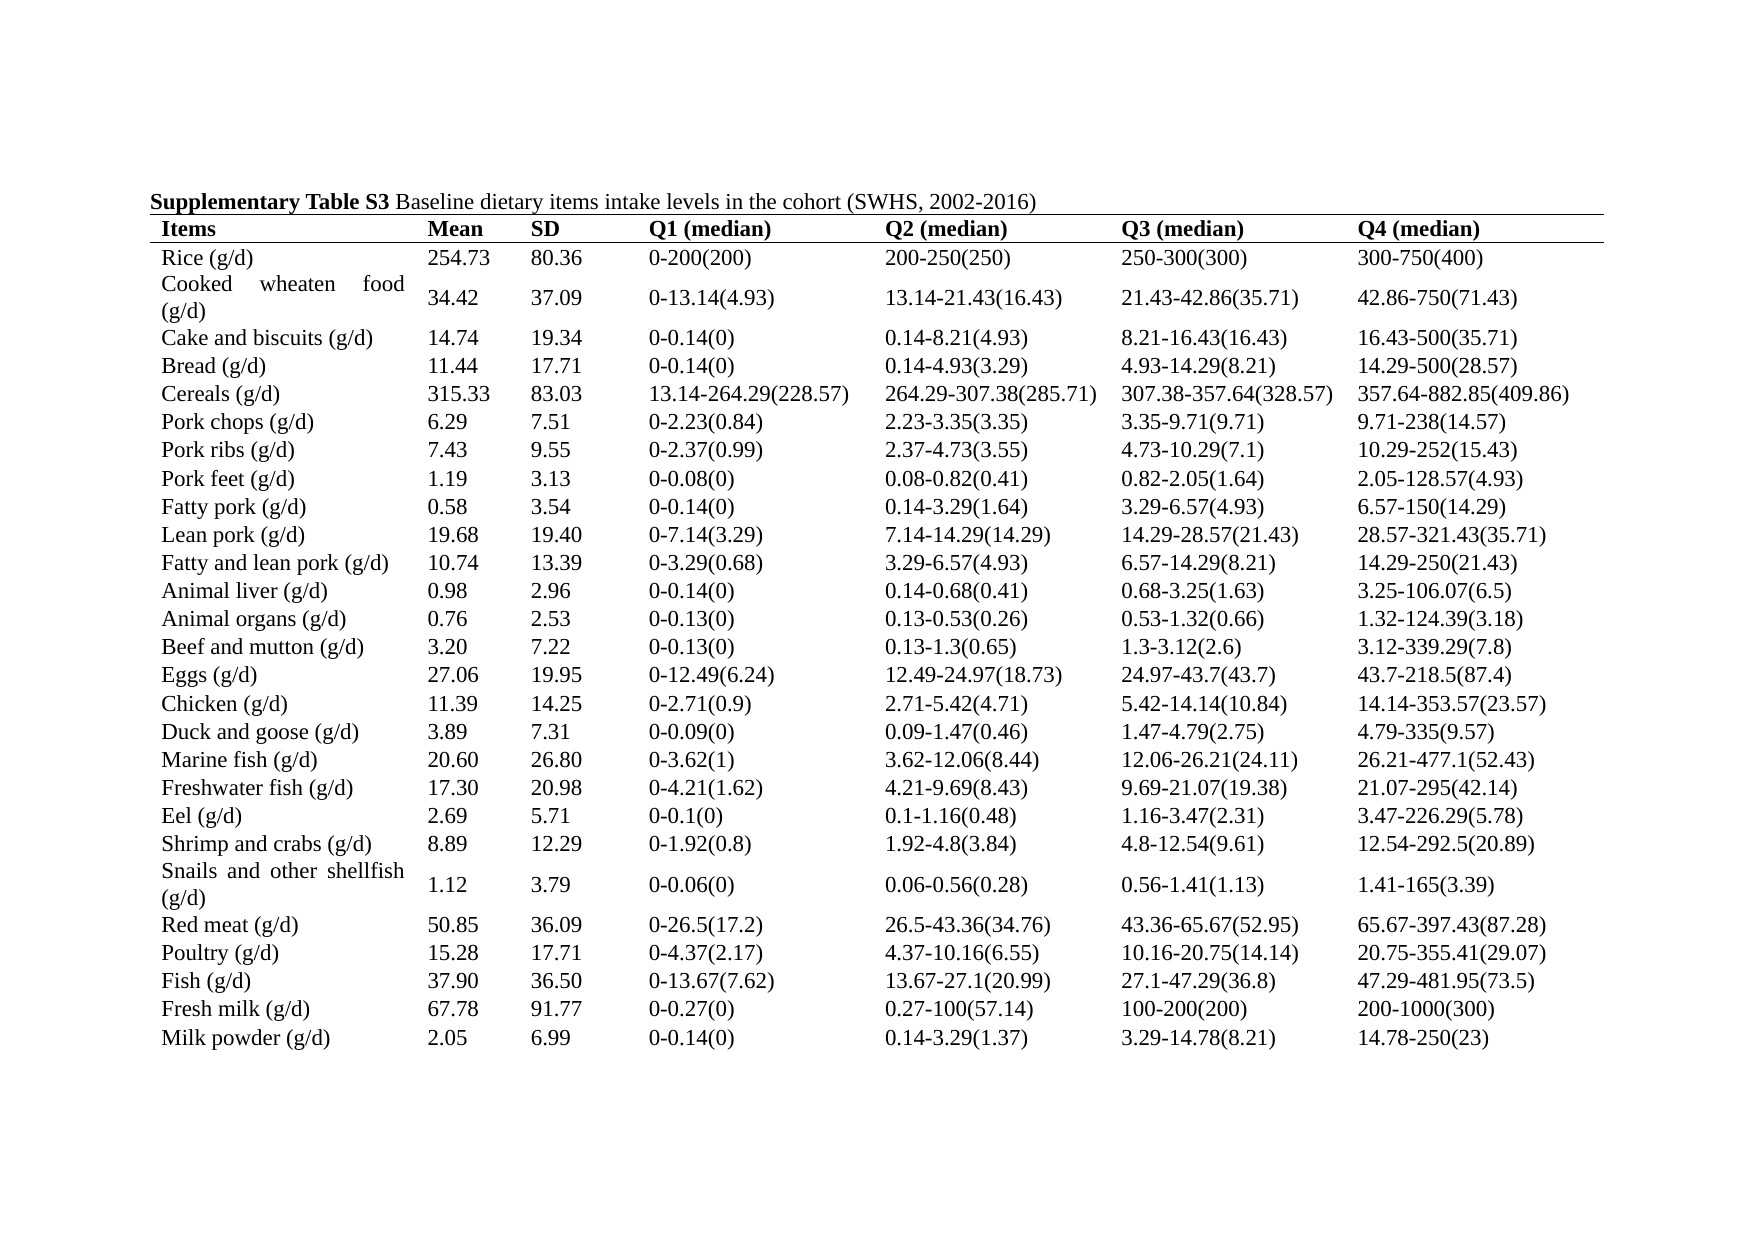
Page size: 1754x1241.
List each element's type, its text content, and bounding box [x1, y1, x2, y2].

table_cell 100-200(200) [1110, 995, 1346, 1023]
table_cell 0.14-3.29(1.37) [874, 1023, 1110, 1051]
table_cell 8.89 [416, 829, 519, 857]
table_cell 12.06-26.21(24.11) [1110, 745, 1346, 773]
table_cell 6.57-14.29(8.21) [1110, 548, 1346, 576]
table_cell 43.7-218.5(87.4) [1346, 661, 1604, 689]
table_cell 16.43-500(35.71) [1346, 323, 1604, 351]
table_cell 12.54-292.5(20.89) [1346, 829, 1604, 857]
table_cell 0-0.14(0) [637, 492, 873, 520]
table_cell 0.68-3.25(1.63) [1110, 576, 1346, 604]
table_cell Rice (g/d) [150, 243, 416, 270]
table_cell Fatty and lean pork (g/d) [150, 548, 416, 576]
table_cell 200-250(250) [874, 243, 1110, 270]
table_cell Animal liver (g/d) [150, 576, 416, 604]
table_cell 0.08-0.82(0.41) [874, 464, 1110, 492]
table_cell 2.05-128.57(4.93) [1346, 464, 1604, 492]
table_cell 13.39 [519, 548, 637, 576]
table_cell 36.50 [519, 966, 637, 994]
table_cell 1.92-4.8(3.84) [874, 829, 1110, 857]
table_cell 0-0.14(0) [637, 351, 873, 379]
table_cell 4.93-14.29(8.21) [1110, 351, 1346, 379]
table_cell 20.75-355.41(29.07) [1346, 938, 1604, 966]
table_cell Marine fish (g/d) [150, 745, 416, 773]
table_cell 264.29-307.38(285.71) [874, 379, 1110, 407]
table_cell Poultry (g/d) [150, 938, 416, 966]
table_cell 7.43 [416, 436, 519, 464]
table_cell 0-3.62(1) [637, 745, 873, 773]
table_cell 0.14-3.29(1.64) [874, 492, 1110, 520]
table_cell 26.80 [519, 745, 637, 773]
table_cell 19.34 [519, 323, 637, 351]
table_cell 0.98 [416, 576, 519, 604]
table_cell 9.69-21.07(19.38) [1110, 773, 1346, 801]
table_cell 0.58 [416, 492, 519, 520]
table_cell 1.3-3.12(2.6) [1110, 633, 1346, 661]
table_cell 5.42-14.14(10.84) [1110, 689, 1346, 717]
table_header Q4 (median) [1346, 215, 1604, 242]
table_cell 0.06-0.56(0.28) [874, 858, 1110, 910]
table_cell 0-4.21(1.62) [637, 773, 873, 801]
table_header Mean [416, 215, 519, 242]
table_cell 357.64-882.85(409.86) [1346, 379, 1604, 407]
table_cell 13.14-21.43(16.43) [874, 270, 1110, 323]
table_header Q2 (median) [874, 215, 1110, 242]
table_cell 27.1-47.29(36.8) [1110, 966, 1346, 994]
table_cell Eel (g/d) [150, 801, 416, 829]
table_cell Cooked wheaten food (g/d) [150, 270, 416, 323]
table_cell 27.06 [416, 661, 519, 689]
table_cell 37.90 [416, 966, 519, 994]
table_cell 2.69 [416, 801, 519, 829]
table_cell Red meat (g/d) [150, 910, 416, 938]
table_cell 0-12.49(6.24) [637, 661, 873, 689]
table_cell 0.13-1.3(0.65) [874, 633, 1110, 661]
table_cell Pork feet (g/d) [150, 464, 416, 492]
table_cell 2.96 [519, 576, 637, 604]
table_cell 7.14-14.29(14.29) [874, 520, 1110, 548]
table_cell 14.29-500(28.57) [1346, 351, 1604, 379]
table_cell 6.99 [519, 1023, 637, 1051]
table_cell 3.12-339.29(7.8) [1346, 633, 1604, 661]
table_cell Animal organs (g/d) [150, 604, 416, 632]
table_cell 20.98 [519, 773, 637, 801]
table_cell Snails and other shellfish (g/d) [150, 858, 416, 910]
table_cell Fatty pork (g/d) [150, 492, 416, 520]
table_header Items [150, 215, 416, 242]
table_cell Shrimp and crabs (g/d) [150, 829, 416, 857]
table_cell 0-200(200) [637, 243, 873, 270]
table_cell 2.71-5.42(4.71) [874, 689, 1110, 717]
table_cell 0-0.13(0) [637, 604, 873, 632]
table_header Q1 (median) [637, 215, 873, 242]
table_cell 10.29-252(15.43) [1346, 436, 1604, 464]
table_cell 2.53 [519, 604, 637, 632]
table_cell Eggs (g/d) [150, 661, 416, 689]
table_cell 3.89 [416, 717, 519, 745]
table_cell 14.74 [416, 323, 519, 351]
table_cell 8.21-16.43(16.43) [1110, 323, 1346, 351]
table_cell 24.97-43.7(43.7) [1110, 661, 1346, 689]
table_cell Pork ribs (g/d) [150, 436, 416, 464]
table_cell Bread (g/d) [150, 351, 416, 379]
table_cell 12.49-24.97(18.73) [874, 661, 1110, 689]
table_cell Milk powder (g/d) [150, 1023, 416, 1051]
table_cell 0.53-1.32(0.66) [1110, 604, 1346, 632]
table_cell 43.36-65.67(52.95) [1110, 910, 1346, 938]
table_cell 19.95 [519, 661, 637, 689]
table_cell 42.86-750(71.43) [1346, 270, 1604, 323]
table_cell Cereals (g/d) [150, 379, 416, 407]
table_cell 28.57-321.43(35.71) [1346, 520, 1604, 548]
table_cell 21.43-42.86(35.71) [1110, 270, 1346, 323]
table_cell 0-1.92(0.8) [637, 829, 873, 857]
table_cell 7.22 [519, 633, 637, 661]
table_cell 0-0.08(0) [637, 464, 873, 492]
table_cell 14.14-353.57(23.57) [1346, 689, 1604, 717]
table_cell Cake and biscuits (g/d) [150, 323, 416, 351]
table_cell 0-13.14(4.93) [637, 270, 873, 323]
table_cell 36.09 [519, 910, 637, 938]
table_cell 0-0.14(0) [637, 1023, 873, 1051]
table_cell 3.47-226.29(5.78) [1346, 801, 1604, 829]
table_cell 2.05 [416, 1023, 519, 1051]
table_cell Pork chops (g/d) [150, 408, 416, 436]
table_cell 0.13-0.53(0.26) [874, 604, 1110, 632]
table_cell 3.20 [416, 633, 519, 661]
table_cell 3.62-12.06(8.44) [874, 745, 1110, 773]
table_cell 307.38-357.64(328.57) [1110, 379, 1346, 407]
text Supplementary Table S3 Baseline dietary items intake levels in the cohort (SWHS, 2002-2016) [150, 188, 1604, 214]
table_cell 9.71-238(14.57) [1346, 408, 1604, 436]
table_cell 2.37-4.73(3.55) [874, 436, 1110, 464]
table_cell 3.29-14.78(8.21) [1110, 1023, 1346, 1051]
table_cell 7.51 [519, 408, 637, 436]
table_cell 83.03 [519, 379, 637, 407]
table_cell 12.29 [519, 829, 637, 857]
table_cell 14.29-28.57(21.43) [1110, 520, 1346, 548]
table_cell 9.55 [519, 436, 637, 464]
table_cell 0.14-0.68(0.41) [874, 576, 1110, 604]
table_cell 11.39 [416, 689, 519, 717]
table_cell 5.71 [519, 801, 637, 829]
table_cell 0-0.14(0) [637, 576, 873, 604]
table_cell 0-0.1(0) [637, 801, 873, 829]
table_cell 0-7.14(3.29) [637, 520, 873, 548]
table_cell 3.29-6.57(4.93) [874, 548, 1110, 576]
table_cell 315.33 [416, 379, 519, 407]
table_cell 0-4.37(2.17) [637, 938, 873, 966]
table_cell 17.71 [519, 351, 637, 379]
table_cell 0.82-2.05(1.64) [1110, 464, 1346, 492]
table_cell 6.57-150(14.29) [1346, 492, 1604, 520]
table_cell 10.74 [416, 548, 519, 576]
table_cell 4.73-10.29(7.1) [1110, 436, 1346, 464]
table_cell 13.67-27.1(20.99) [874, 966, 1110, 994]
table_cell 6.29 [416, 408, 519, 436]
table_cell 0.14-4.93(3.29) [874, 351, 1110, 379]
table_cell 1.41-165(3.39) [1346, 858, 1604, 910]
table_cell 21.07-295(42.14) [1346, 773, 1604, 801]
table_cell 14.25 [519, 689, 637, 717]
table_cell 14.29-250(21.43) [1346, 548, 1604, 576]
table_cell Fish (g/d) [150, 966, 416, 994]
table_cell 300-750(400) [1346, 243, 1604, 270]
table_cell 11.44 [416, 351, 519, 379]
table_cell 4.21-9.69(8.43) [874, 773, 1110, 801]
table_cell 4.8-12.54(9.61) [1110, 829, 1346, 857]
table_cell 14.78-250(23) [1346, 1023, 1604, 1051]
table_cell 3.13 [519, 464, 637, 492]
table_cell 20.60 [416, 745, 519, 773]
table_cell 37.09 [519, 270, 637, 323]
table_cell 80.36 [519, 243, 637, 270]
table_cell 254.73 [416, 243, 519, 270]
table_cell 3.54 [519, 492, 637, 520]
table_cell 0-2.71(0.9) [637, 689, 873, 717]
table_header SD [519, 215, 637, 242]
table_cell Chicken (g/d) [150, 689, 416, 717]
table_cell 250-300(300) [1110, 243, 1346, 270]
table_cell 65.67-397.43(87.28) [1346, 910, 1604, 938]
table_cell 200-1000(300) [1346, 995, 1604, 1023]
table_cell 1.16-3.47(2.31) [1110, 801, 1346, 829]
table_cell Fresh milk (g/d) [150, 995, 416, 1023]
table_cell 19.68 [416, 520, 519, 548]
table_cell 15.28 [416, 938, 519, 966]
table_cell 1.19 [416, 464, 519, 492]
table_cell 13.14-264.29(228.57) [637, 379, 873, 407]
table_cell 0-26.5(17.2) [637, 910, 873, 938]
table_cell 3.25-106.07(6.5) [1346, 576, 1604, 604]
table_cell 0.1-1.16(0.48) [874, 801, 1110, 829]
table_cell Beef and mutton (g/d) [150, 633, 416, 661]
table_header Q3 (median) [1110, 215, 1346, 242]
table_cell 0-2.37(0.99) [637, 436, 873, 464]
table_cell Duck and goose (g/d) [150, 717, 416, 745]
table_cell 0-0.13(0) [637, 633, 873, 661]
table_cell 0.76 [416, 604, 519, 632]
table_cell 47.29-481.95(73.5) [1346, 966, 1604, 994]
table_cell 0-0.14(0) [637, 323, 873, 351]
table_cell 7.31 [519, 717, 637, 745]
table_cell 10.16-20.75(14.14) [1110, 938, 1346, 966]
table_cell 3.35-9.71(9.71) [1110, 408, 1346, 436]
table_cell Lean pork (g/d) [150, 520, 416, 548]
table_cell 0-0.09(0) [637, 717, 873, 745]
table_cell 26.5-43.36(34.76) [874, 910, 1110, 938]
table_cell 17.30 [416, 773, 519, 801]
table_cell 26.21-477.1(52.43) [1346, 745, 1604, 773]
table_cell 0-0.27(0) [637, 995, 873, 1023]
table_cell Freshwater fish (g/d) [150, 773, 416, 801]
table_cell 0-0.06(0) [637, 858, 873, 910]
table_cell 19.40 [519, 520, 637, 548]
table_cell 0-3.29(0.68) [637, 548, 873, 576]
table_cell 3.29-6.57(4.93) [1110, 492, 1346, 520]
table_cell 34.42 [416, 270, 519, 323]
table_cell 50.85 [416, 910, 519, 938]
table_cell 0.27-100(57.14) [874, 995, 1110, 1023]
table_cell 1.47-4.79(2.75) [1110, 717, 1346, 745]
table_cell 1.32-124.39(3.18) [1346, 604, 1604, 632]
table_cell 4.37-10.16(6.55) [874, 938, 1110, 966]
table_cell 3.79 [519, 858, 637, 910]
table_cell 67.78 [416, 995, 519, 1023]
table_cell 17.71 [519, 938, 637, 966]
table_cell 2.23-3.35(3.35) [874, 408, 1110, 436]
table_cell 0.56-1.41(1.13) [1110, 858, 1346, 910]
table_cell 4.79-335(9.57) [1346, 717, 1604, 745]
table_cell 0.09-1.47(0.46) [874, 717, 1110, 745]
table_cell 91.77 [519, 995, 637, 1023]
table_cell 0-2.23(0.84) [637, 408, 873, 436]
table_cell 1.12 [416, 858, 519, 910]
table_cell 0-13.67(7.62) [637, 966, 873, 994]
table_cell 0.14-8.21(4.93) [874, 323, 1110, 351]
